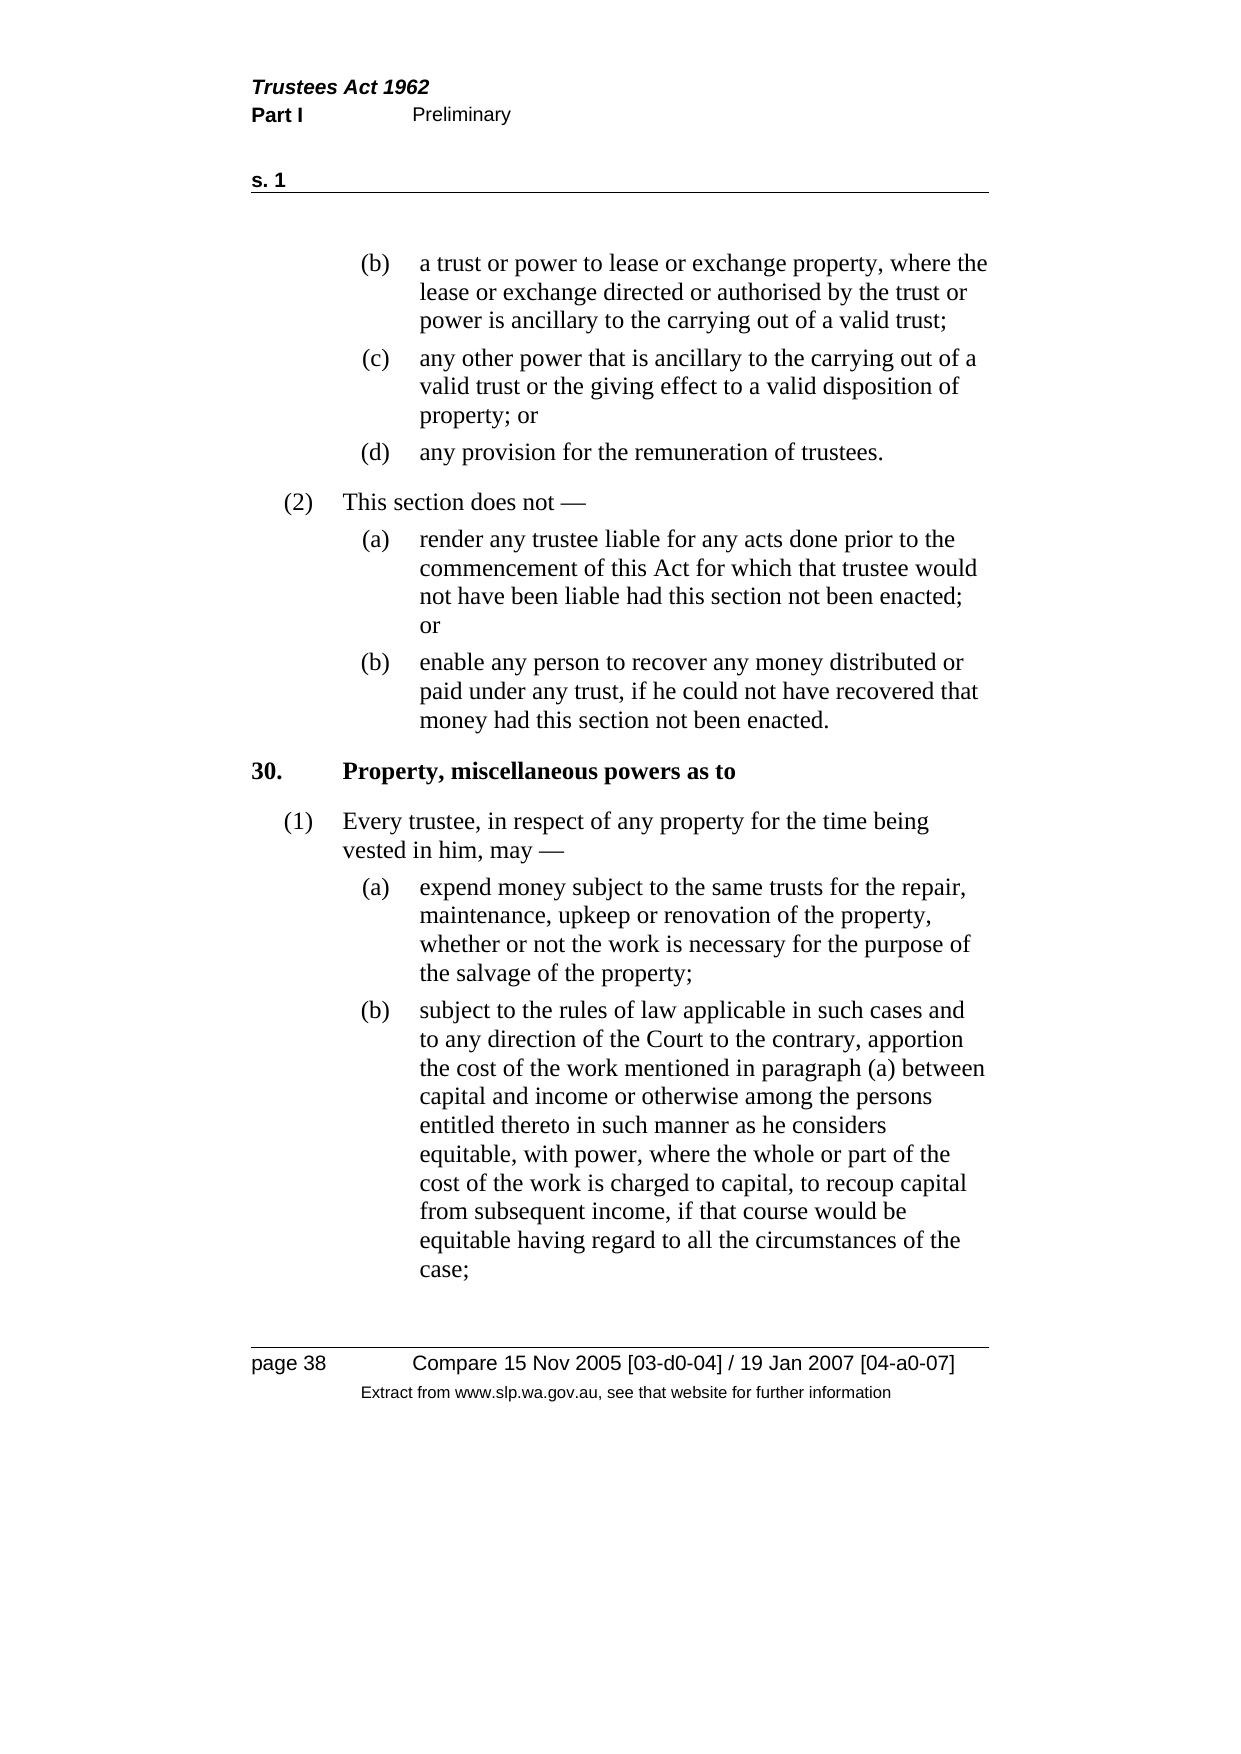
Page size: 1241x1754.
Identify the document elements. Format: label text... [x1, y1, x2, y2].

subtitle 30. Property, miscellaneous powers as to [251, 756, 989, 785]
text (c) any other power that is ancillary to the carrying out of a valid trust or the giving effect to a valid disposition of property; or [251, 343, 989, 429]
text (b) subject to the rules of law applicable in such cases and to any direction of the Court to the contrary, apportion the cost of the work mentioned in paragraph (a) between capital and income or otherwise among the persons entitled thereto in such manner as he considers equitable, with power, where the whole or part of the cost of the work is charged to capital, to recoup capital from subsequent income, if that course would be equitable having regard to all the circumstances of the case; [251, 995, 989, 1283]
text (b) enable any person to recover any money distributed or paid under any trust, if he could not have recovered that money had this section not been enacted. [251, 647, 989, 733]
text (2) This section does not — [251, 487, 989, 516]
text (b) a trust or power to lease or exchange property, where the lease or exchange directed or authorised by the trust or power is ancillary to the carrying out of a valid trust; [251, 248, 989, 334]
text (a) expend money subject to the same trusts for the repair, maintenance, upkeep or renovation of the property, whether or not the work is necessary for the purpose of the salvage of the property; [251, 872, 989, 987]
text (d) any provision for the remuneration of trustees. [251, 437, 989, 466]
text (1) Every trustee, in respect of any property for the time being vested in him, may — [251, 806, 989, 863]
text (a) render any trustee liable for any acts done prior to the commencement of this Act for which that trustee would not have been liable had this section not been enacted; or [251, 524, 989, 639]
